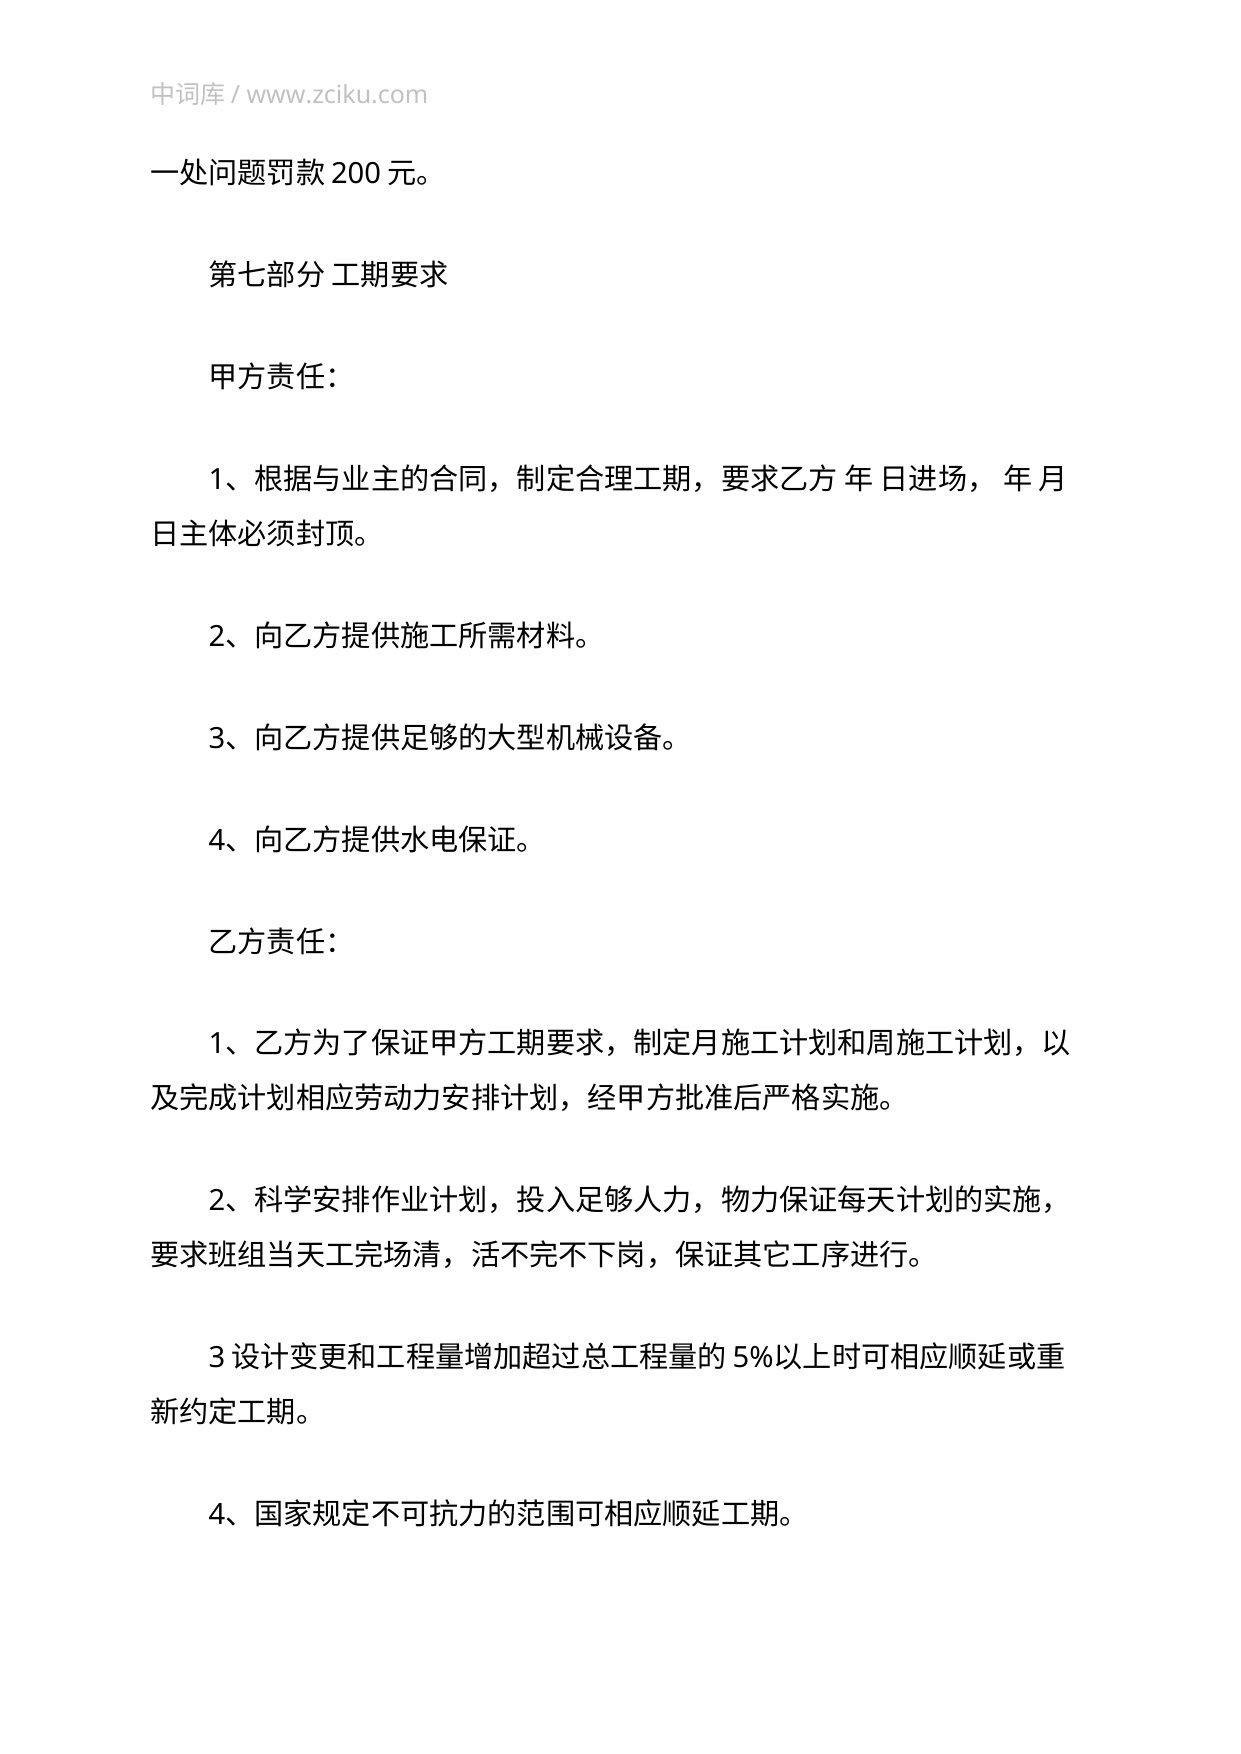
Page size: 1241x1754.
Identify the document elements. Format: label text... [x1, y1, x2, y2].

text 乙方责任： [150, 918, 1090, 961]
text 1、根据与业主的合同，制定合理工期，要求乙方 年 日进场， 年 月 日主体必须封顶。 [150, 456, 1090, 553]
text 第七部分 工期要求 [150, 252, 1090, 294]
text 3设计变更和工程量增加超过总工程量的5%以上时可相应顺延或重新约定工期。 [150, 1333, 1090, 1431]
text 1、乙方为了保证甲方工期要求，制定月施工计划和周施工计划，以及完成计划相应劳动力安排计划，经甲方批准后严格实施。 [150, 1020, 1090, 1117]
text 2、科学安排作业计划，投入足够人力，物力保证每天计划的实施，要求班组当天工完场清，活不完不下岗，保证其它工序进行。 [150, 1177, 1090, 1274]
text 2、向乙方提供施工所需材料。 [150, 612, 1090, 655]
text 4、国家规定不可抗力的范围可相应顺延工期。 [150, 1490, 1090, 1533]
text 4、向乙方提供水电保证。 [150, 816, 1090, 859]
text 3、向乙方提供足够的大型机械设备。 [150, 714, 1090, 757]
text 甲方责任： [150, 354, 1090, 396]
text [150, 150, 1090, 192]
